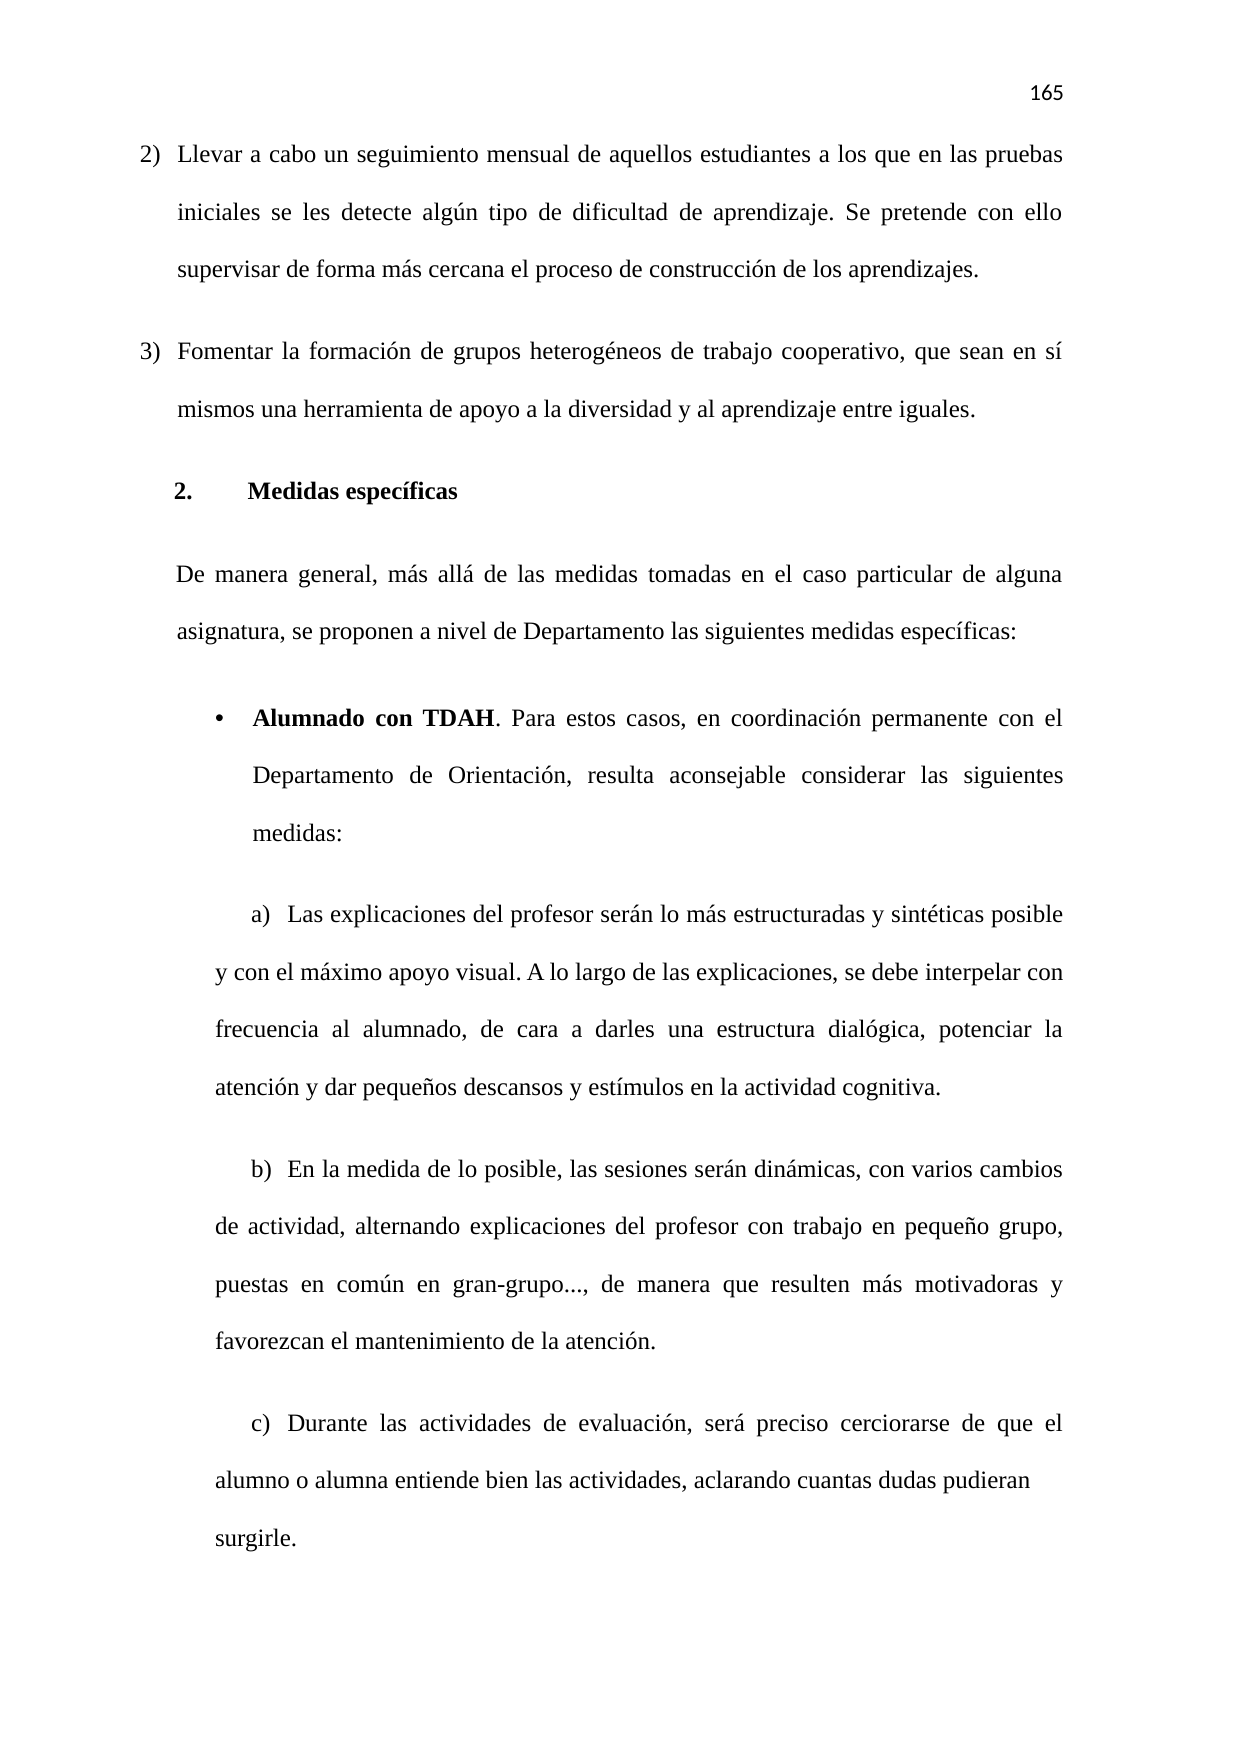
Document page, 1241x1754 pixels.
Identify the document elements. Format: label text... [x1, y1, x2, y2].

text De manera general, más allá de las medidas tomadas en el caso particular de alguna asignatura, se proponen a nivel de Departamento las siguientes medidas específicas: [176, 559, 1064, 645]
list Durante las actividades de evaluación, será preciso cerciorarse de que el alumno o alumna entiende bien las actividades, aclarando cuantas dudas pudieran [215, 1408, 1064, 1494]
list Las explicaciones del profesor serán lo más estructuradas y sintéticas posible y con el máximo apoyo visual. A lo largo de las explicaciones, se debe interpelar con frecuencia al alumnado, de cara a darles una estructura dialógica, potenciar la atención y dar pequeños descansos y estímulos en la actividad cognitiva. [215, 899, 1064, 1101]
text surgirle. [215, 1523, 1064, 1552]
list Llevar a cabo un seguimiento mensual de aquellos estudiantes a los que en las pruebas iniciales se les detecte algún tipo de dificultad de aprendizaje. Se pretende con ello supervisar de forma más cercana el proceso de construcción de los aprendizajes. [139, 139, 1064, 283]
list Fomentar la formación de grupos heterogéneos de trabajo cooperativo, que sean en sí mismos una herramienta de apoyo a la diversidad y al aprendizaje entre iguales. [139, 336, 1064, 423]
subtitle 2. Medidas específicas [139, 476, 1070, 505]
list Alumnado con TDAH. Para estos casos, en coordinación permanente con el Departamento de Orientación, resulta aconsejable considerar las siguientes medidas: [215, 703, 1064, 846]
list En la medida de lo posible, las sesiones serán dinámicas, con varios cambios de actividad, alternando explicaciones del profesor con trabajo en pequeño grupo, puestas en común en gran-grupo..., de manera que resulten más motivadoras y favorezcan el mantenimiento de la atención. [215, 1154, 1064, 1355]
